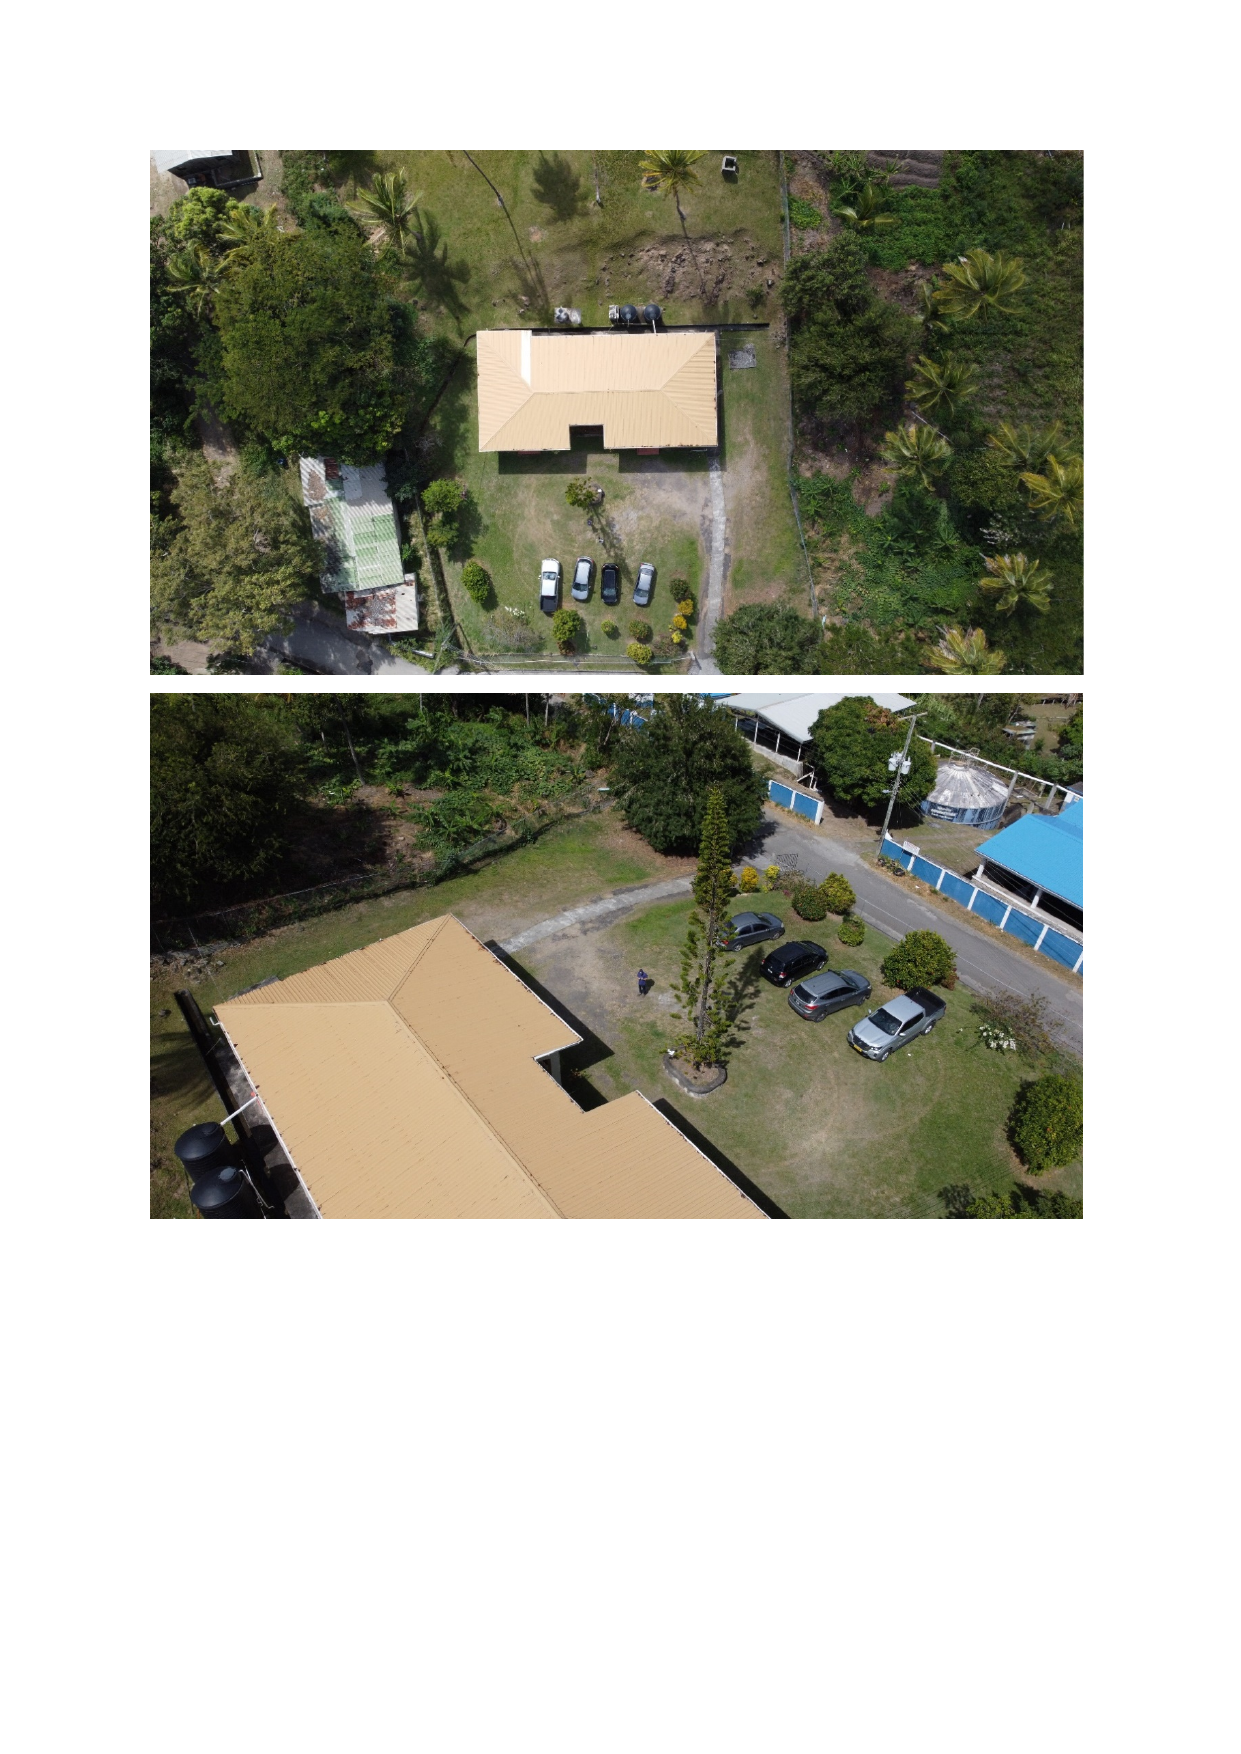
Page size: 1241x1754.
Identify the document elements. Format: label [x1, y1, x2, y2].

picture [150, 693, 1083, 1219]
picture [150, 150, 1084, 675]
